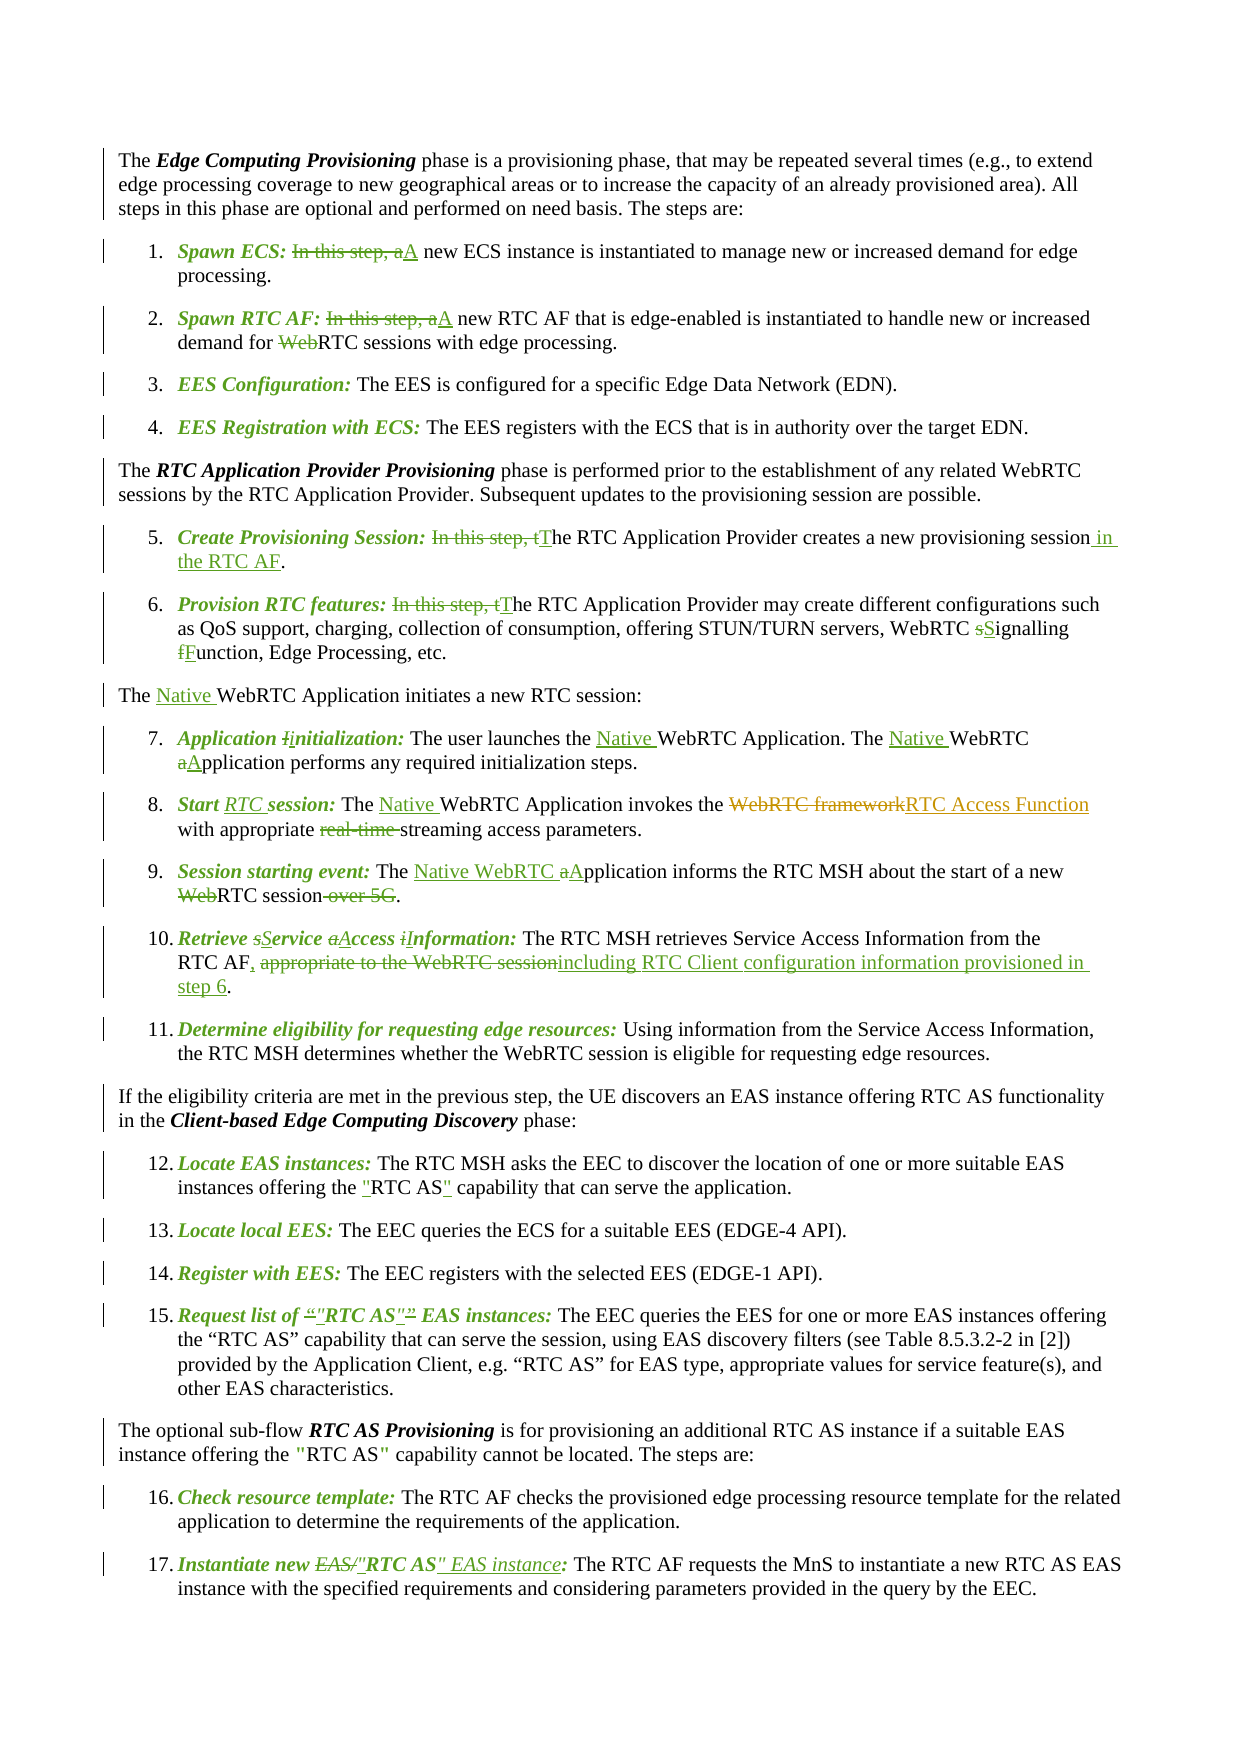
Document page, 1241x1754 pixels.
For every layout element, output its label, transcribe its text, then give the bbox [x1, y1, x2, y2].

text 12. Locate EAS instances: The RTC MSH asks the EEC to discover the location of one or more suitable EAS instances offering the RTC AS capability that can serve the application. [148, 1151, 1122, 1199]
text 17. Instantiate new RTC AS: The RTC AF requests the MnS to instantiate a new RTC AS EAS instance with the specified requirements and considering parameters provided in the query by the EEC. [148, 1552, 1122, 1600]
text 11. Determine eligibility for requesting edge resources: Using information from the Service Access Information, the RTC MSH determines whether the WebRTC session is eligible for requesting edge resources. [148, 1017, 1122, 1065]
text The RTC Application Provider Provisioning phase is performed prior to the establishment of any related WebRTC sessions by the RTC Application Provider. Subsequent updates to the provisioning session are possible. [118, 458, 1122, 506]
text 8. Start session: The WebRTC Application invokes the with appropriate streaming access parameters. [148, 792, 1122, 841]
text 3. EES Configuration: The EES is configured for a specific Edge Data Network (EDN). [148, 372, 1122, 396]
text 6. Provision RTC features: he RTC Application Provider may create different configurations such as QoS support, charging, collection of consumption, offering STUN/TURN servers, WebRTC ignalling unction, Edge Processing, etc. [148, 592, 1122, 664]
text 5. Create Provisioning Session: he RTC Application Provider creates a new provisioning session. [148, 525, 1122, 573]
text The WebRTC Application initiates a new RTC session: [118, 683, 1122, 707]
text 10. Retrieve ervice ccess nformation: The RTC MSH retrieves Service Access Information from the RTC AF . [148, 926, 1122, 998]
text 1. Spawn ECS: new ECS instance is instantiated to manage new or increased demand for edge processing. [148, 239, 1122, 287]
text 7. Application nitialization: The user launches the WebRTC Application. The WebRTC pplication performs any required initialization steps. [148, 726, 1122, 774]
text 2. Spawn RTC AF: new RTC AF that is edge-enabled is instantiated to handle new or increased demand for RTC sessions with edge processing. [148, 306, 1122, 354]
text If the eligibility criteria are met in the previous step, the UE discovers an EAS instance offering RTC AS functionality in the Client-based Edge Computing Discovery phase: [118, 1084, 1122, 1132]
text 16. Check resource template: The RTC AF checks the provisioned edge processing resource template for the related application to determine the requirements of the application. [148, 1485, 1122, 1533]
text 14. Register with EES: The EEC registers with the selected EES (EDGE-1 API). [148, 1261, 1122, 1284]
text 9. Session starting event: The pplication informs the RTC MSH about the start of a new RTC session. [148, 859, 1122, 907]
text 4. EES Registration with ECS: The EES registers with the ECS that is in authority over the target EDN. [148, 415, 1122, 439]
text 13. Locate local EES: The EEC queries the ECS for a suitable EES (EDGE-4 API). [148, 1218, 1122, 1242]
text The optional sub-flow RTC AS Provisioning is for provisioning an additional RTC AS instance if a suitable EAS instance offering the "RTC AS" capability cannot be located. The steps are: [118, 1418, 1122, 1466]
text The Edge Computing Provisioning phase is a provisioning phase, that may be repeated several times (e.g., to extend edge processing coverage to new geographical areas or to increase the capacity of an already provisioned area). All steps in this phase are optional and performed on need basis. The steps are: [118, 148, 1122, 220]
text 15. Request list of RTC AS EAS instances: The EEC queries the EES for one or more EAS instances offering the “RTC AS” capability that can serve the session, using EAS discovery filters (see Table 8.5.3.2-2 in [2]) provided by the Application Client, e.g. “RTC AS” for EAS type, appropriate values for service feature(s), and other EAS characteristics. [148, 1303, 1122, 1399]
